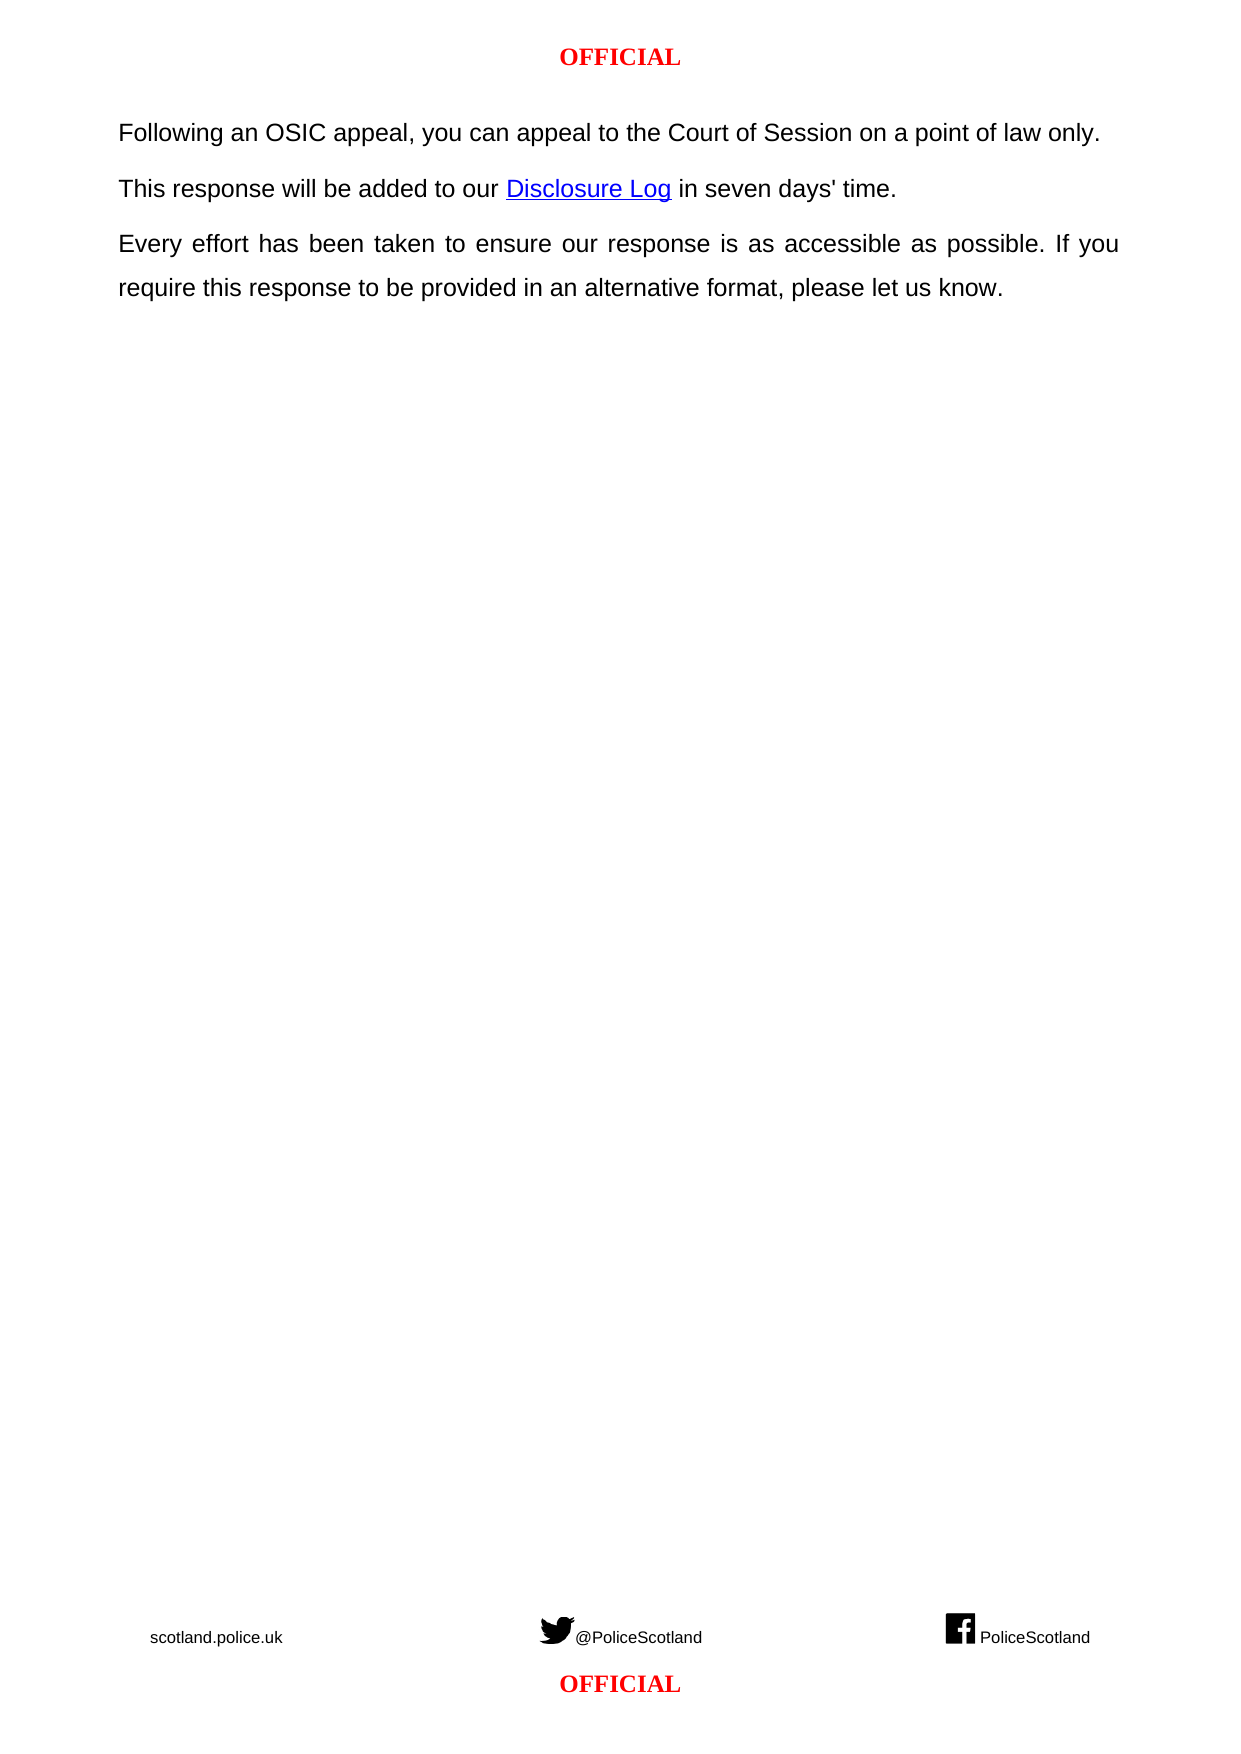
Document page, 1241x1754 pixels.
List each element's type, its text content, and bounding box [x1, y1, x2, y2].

picture [945, 1613, 976, 1644]
text Every effort has been taken to ensure our response is as accessible as possible. If you require this response to be provided in an alternative format, please let us know. [118, 229, 1122, 301]
picture [538, 1617, 575, 1644]
text This response will be added to our Disclosure Log in seven days' time. [118, 174, 1122, 202]
text Following an OSIC appeal, you can appeal to the Court of Session on a point of law only. [118, 118, 1122, 147]
